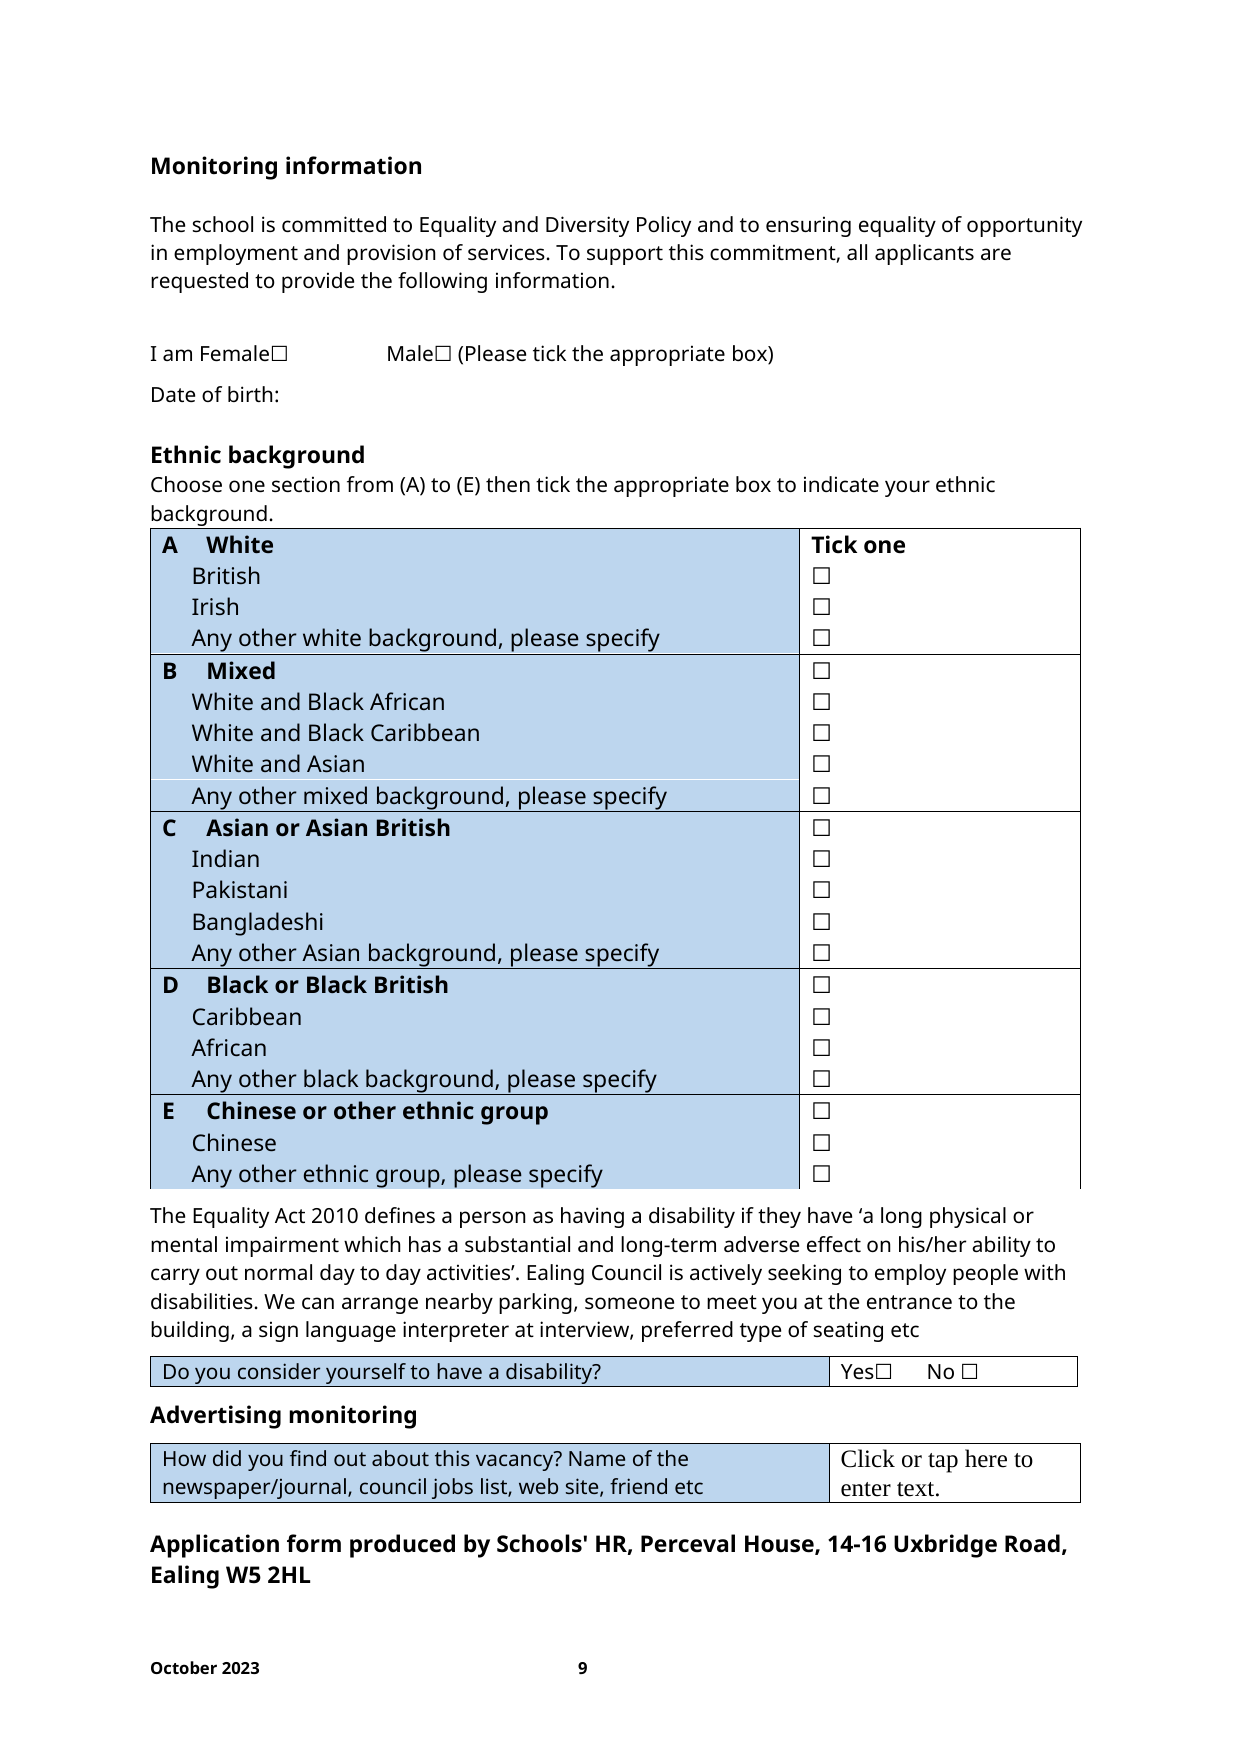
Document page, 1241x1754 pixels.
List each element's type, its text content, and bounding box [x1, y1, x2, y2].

table_header Tick one [800, 529, 1080, 560]
table_cell [800, 748, 1080, 779]
subtitle Advertising monitoring [150, 1399, 1090, 1431]
table_cell [800, 622, 1080, 653]
table_cell Caribbean [151, 1000, 799, 1032]
text Monitoring information [150, 150, 1090, 181]
table_cell B Mixed [151, 655, 799, 686]
table_cell White and Asian [151, 748, 799, 779]
table_cell White and Black Caribbean [151, 717, 799, 748]
table_cell C Asian or Asian British [151, 812, 799, 843]
table_cell [800, 843, 1080, 874]
table_cell [800, 560, 1080, 591]
table_cell [800, 937, 1080, 968]
table_cell [800, 874, 1080, 906]
table_cell Chinese [151, 1126, 799, 1158]
table_cell [800, 812, 1080, 843]
table_cell [800, 1126, 1080, 1158]
table_cell African [151, 1032, 799, 1063]
table_cell White and Black African [151, 686, 799, 717]
table_cell [800, 717, 1080, 748]
table_cell [800, 1063, 1080, 1094]
table_cell [800, 1032, 1080, 1063]
subtitle Application form produced by Schools' HR, Perceval House, 14-16 Uxbridge Road, Ealing W5 2HL [150, 1528, 1090, 1591]
text The Equality Act 2010 defines a person as having a disability if they have ‘a long physical or mental impairment which has a substantial and long-term adverse effect on his/her ability to carry out normal day to day activities’. Ealing Council is actively seeking to employ people with disabilities. We can arrange nearby parking, someone to meet you at the entrance to the building, a sign language interpreter at interview, preferred type of seating etc [150, 1201, 1090, 1344]
text The school is committed to Equality and Diversity Policy and to ensuring equality of opportunity in employment and provision of services. To support this commitment, all applicants are requested to provide the following information. [150, 210, 1090, 295]
table_cell [800, 780, 1080, 811]
table_cell Irish [151, 591, 799, 622]
text I am Female Male (Please tick the appropriate box) [150, 339, 1090, 367]
table_header How did you find out about this vacancy? Name of the newspaper/journal, council jobs list, web site, friend etc [151, 1444, 829, 1502]
table_cell [800, 591, 1080, 622]
table_cell D Black or Black British [151, 969, 799, 1000]
table_cell [800, 686, 1080, 717]
table_cell Any other mixed background, please specify [151, 780, 799, 811]
table_cell Bangladeshi [151, 906, 799, 937]
table_cell Pakistani [151, 874, 799, 906]
text Ethnic background [150, 439, 1090, 471]
table_cell Indian [151, 843, 799, 874]
table_cell [800, 655, 1080, 686]
table_cell [800, 906, 1080, 937]
table_header Yes No [830, 1357, 1077, 1386]
table_cell [800, 969, 1080, 1000]
table_header Do you consider yourself to have a disability? [151, 1357, 829, 1386]
table_header A White [151, 529, 799, 560]
table_cell Any other white background, please specify [151, 622, 799, 653]
text Date of birth: [150, 380, 1090, 408]
table_cell British [151, 560, 799, 591]
table_cell E Chinese or other ethnic group [151, 1095, 799, 1126]
table_cell [800, 1158, 1080, 1189]
table_cell Any other ethnic group, please specify [151, 1158, 799, 1189]
text Choose one section from (A) to (E) then tick the appropriate box to indicate your ethnic background. [150, 471, 1105, 527]
table_cell Any other black background, please specify [151, 1063, 799, 1094]
table_cell [800, 1000, 1080, 1032]
table_cell [800, 1095, 1080, 1126]
table_cell Any other Asian background, please specify [151, 937, 799, 968]
